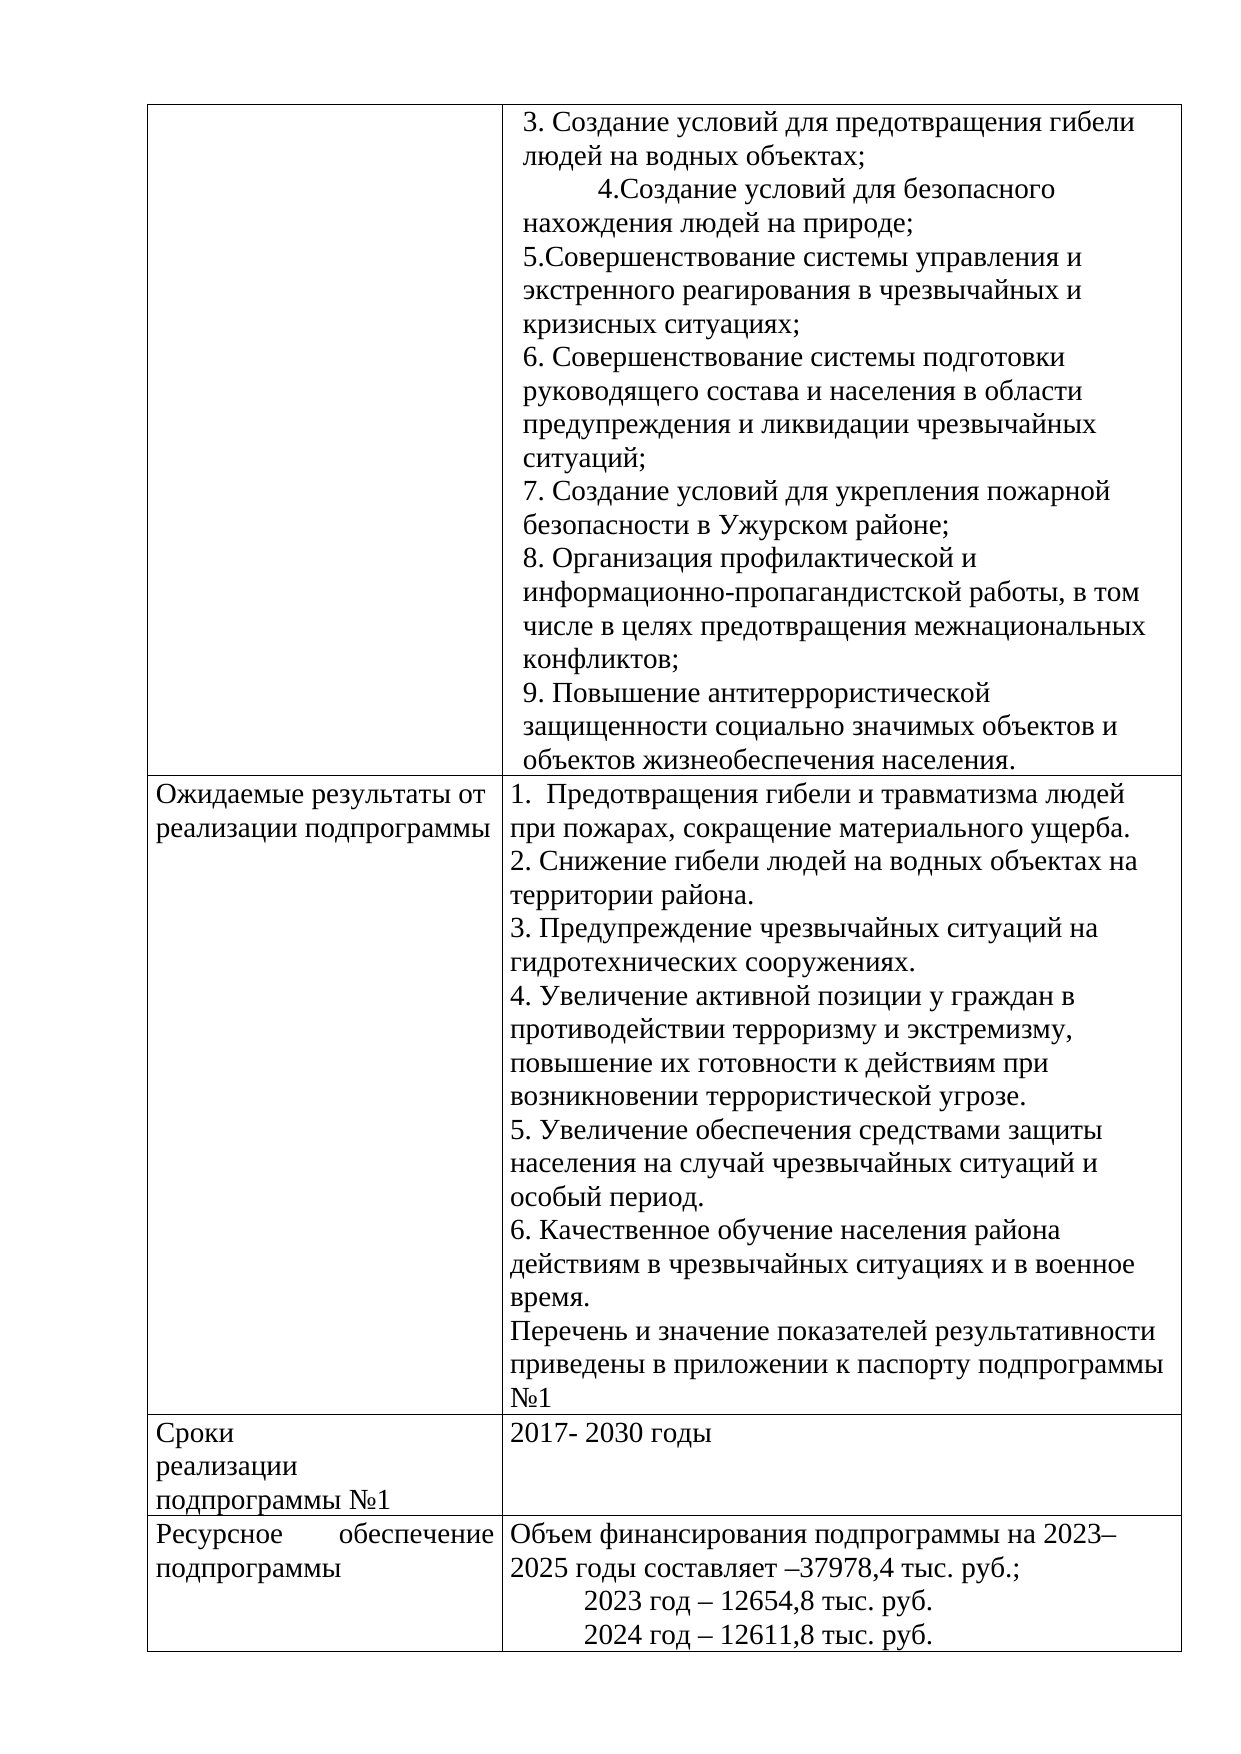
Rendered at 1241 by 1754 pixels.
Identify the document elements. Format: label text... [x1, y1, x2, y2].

table_cell 2017- 2030 годы [503, 1415, 1181, 1515]
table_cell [503, 1516, 1181, 1651]
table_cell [148, 1516, 502, 1651]
table_cell Сроки реализации подпрограммы №1 [148, 1415, 502, 1515]
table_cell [503, 105, 1181, 775]
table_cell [148, 105, 502, 775]
table_cell Ожидаемые результаты от реализации подпрограммы [148, 776, 502, 1414]
table_cell 1. Предотвращения гибели и травматизма людей при пожарах, сокращение материального ущерба. 2. Снижение гибели людей на водных объектах на территории района. 3. Предупреждение чрезвычайных ситуаций на гидротехнических сооружениях. 4. Увеличение активной позиции у граждан в противодействии терроризму и экстремизму, повышение их готовности к действиям при возникновении террористической угрозе. 5. Увеличение обеспечения средствами защиты населения на случай чрезвычайных ситуаций и особый период. 6. Качественное обучение населения района действиям в чрезвычайных ситуациях и в военное время. Перечень и значение показателей результативности приведены в приложении к паспорту подпрограммы №1 [503, 776, 1181, 1414]
